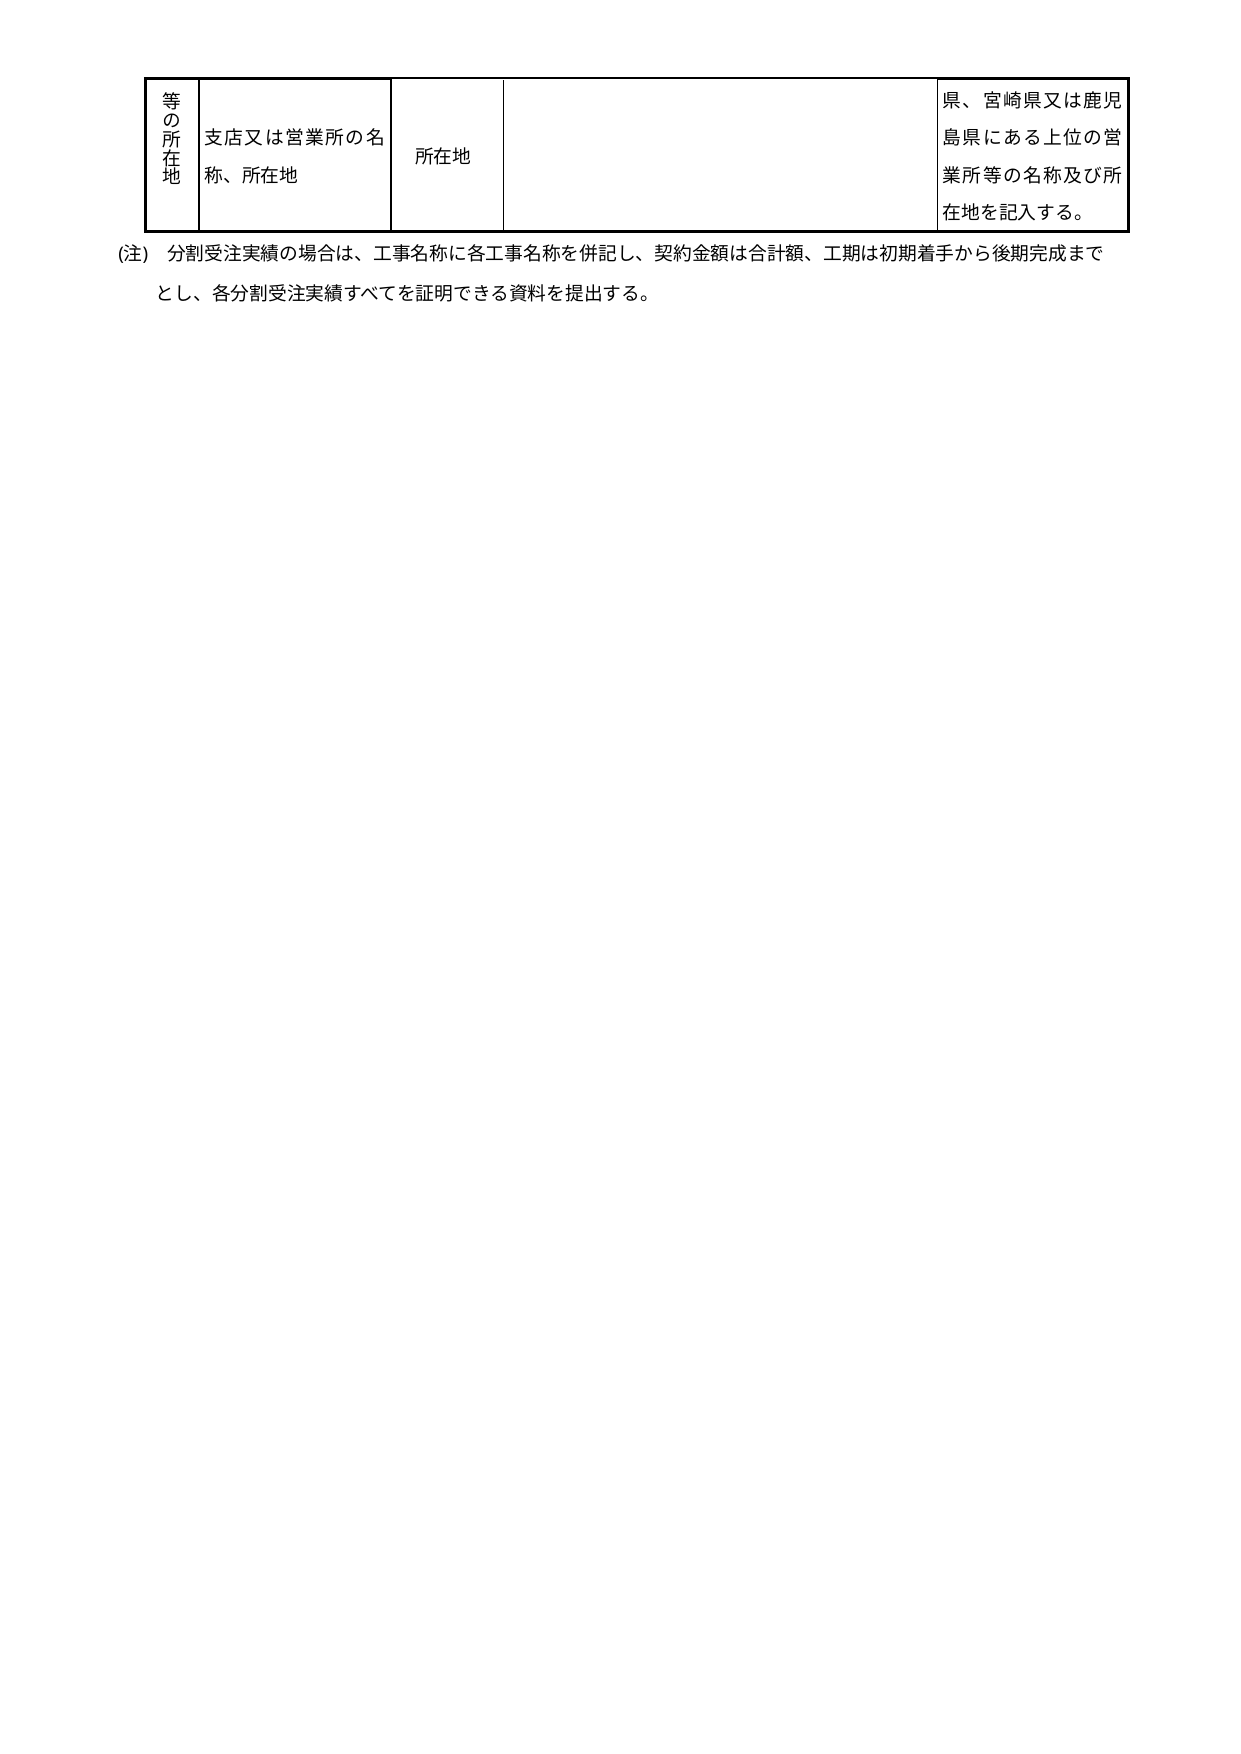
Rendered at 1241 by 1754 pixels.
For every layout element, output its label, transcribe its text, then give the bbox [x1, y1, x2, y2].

table_cell [504, 79, 937, 230]
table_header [938, 80, 1127, 230]
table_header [200, 80, 390, 230]
text (注) 分割受注実績の場合は、工事名称に各工事名称を併記し、契約金額は合計額、工期は初期着手から後期完成までとし、各分割受注実績すべてを証明できる資料を提出する。 [118, 233, 1107, 308]
table_cell 所在地 [392, 79, 503, 230]
table_header 営業所等の所在地 [147, 80, 198, 230]
